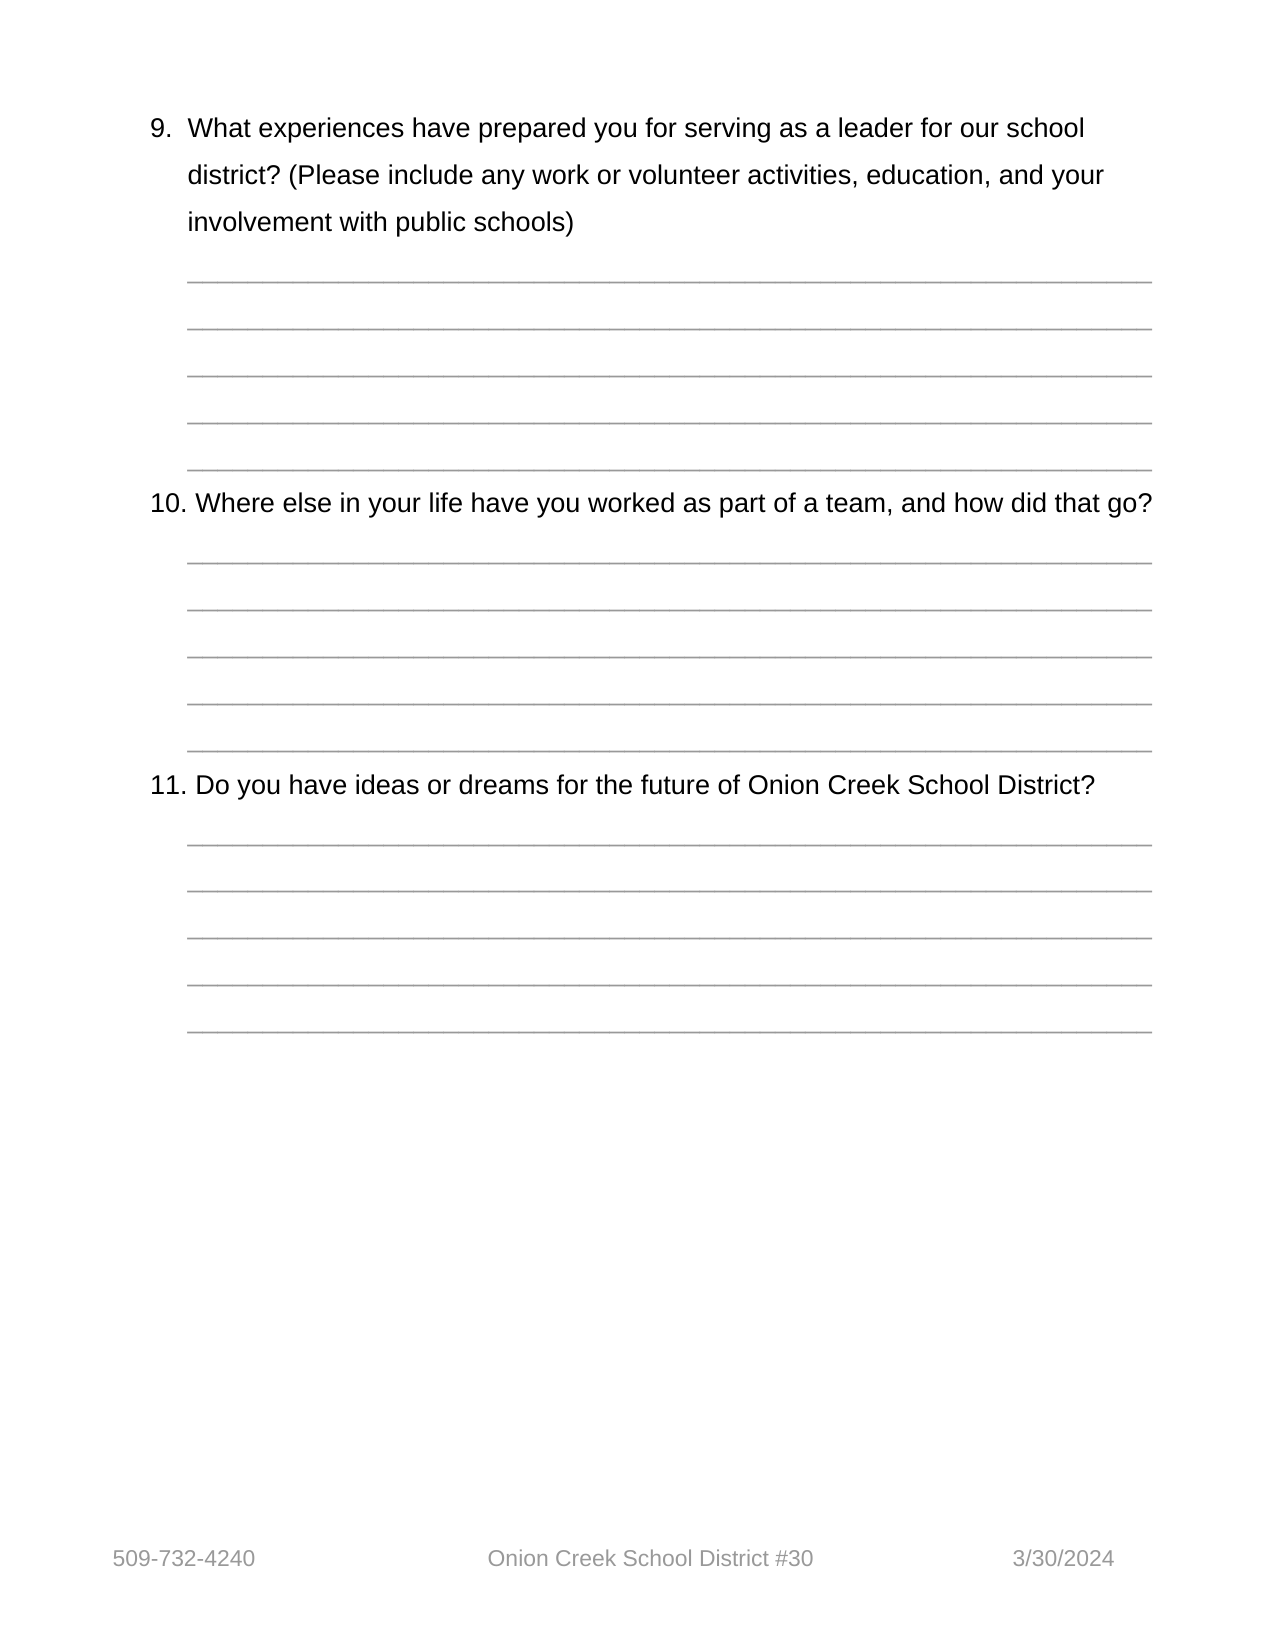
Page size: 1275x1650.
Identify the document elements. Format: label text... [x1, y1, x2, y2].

list What experiences have prepared you for serving as a leader for our school district? (Please include any work or volunteer activities, education, and your involvement with public schools) [150, 112, 1162, 237]
text 11. Do you have ideas or dreams for the future of Onion Creek School District? [150, 769, 1162, 800]
text 10. Where else in your life have you worked as part of a team, and how did that go? [150, 487, 1162, 519]
